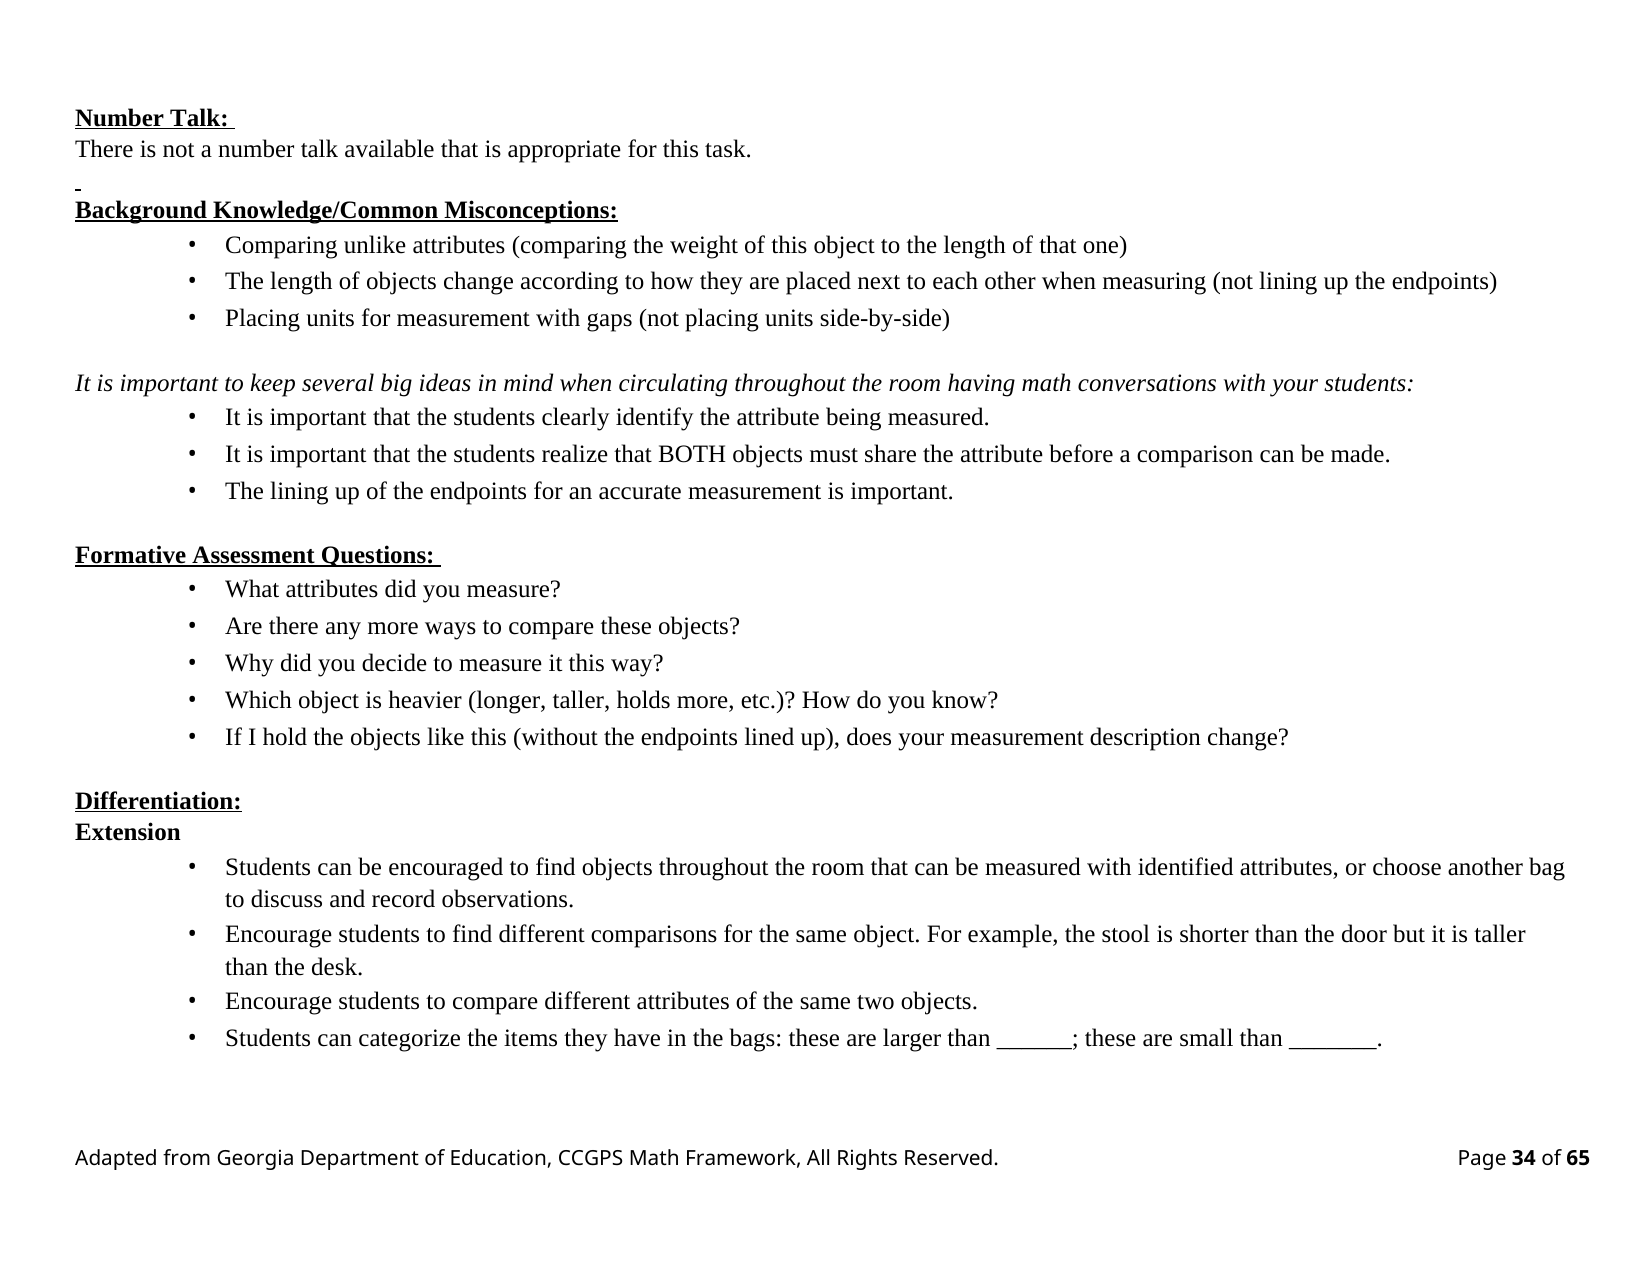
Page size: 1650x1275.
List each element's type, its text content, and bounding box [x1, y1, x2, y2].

text There is not a number talk available that is appropriate for this task. [75, 134, 1575, 163]
list It is important that the students realize that BOTH objects must share the attribute before a comparison can be made. [187, 436, 1575, 469]
list What attributes did you measure? [187, 571, 1575, 605]
text Differentiation: [75, 786, 1575, 815]
list Are there any more ways to compare these objects? [187, 608, 1575, 642]
list It is important that the students clearly identify the attribute being measured. [187, 399, 1575, 433]
text It is important to keep several big ideas in mind when circulating throughout the room having math conversations with your students: [75, 368, 1575, 396]
list Students can be encouraged to find objects throughout the room that can be measured with identified attributes, or choose another bag to discuss and record observations. [187, 848, 1575, 913]
list Which object is heavier (longer, taller, holds more, etc.)? How do you know? [187, 681, 1575, 716]
list Comparing unlike attributes (comparing the weight of this object to the length of that one) [187, 226, 1575, 260]
list Why did you decide to measure it this way? [187, 645, 1575, 679]
list The length of objects change according to how they are placed next to each other when measuring (not lining up the endpoints) [187, 263, 1575, 297]
list Placing units for measurement with gaps (not placing units side-by-side) [187, 300, 1575, 334]
text Extension [75, 817, 1575, 846]
text Formative Assessment Questions: [75, 540, 1575, 569]
list If I hold the objects like this (without the endpoints lined up), does your measurement description change? [187, 718, 1575, 752]
text Number Talk: [75, 103, 1575, 132]
list The lining up of the endpoints for an accurate measurement is important. [187, 472, 1575, 506]
list Encourage students to find different comparisons for the same object. For example, the stool is shorter than the door but it is taller than the desk. [187, 916, 1575, 981]
list Encourage students to compare different attributes of the same two objects. [187, 983, 1575, 1017]
list Students can categorize the items they have in the bags: these are larger than ______; these are small than _______. [187, 1020, 1575, 1054]
text Background Knowledge/Common Misconceptions: [75, 195, 1575, 224]
